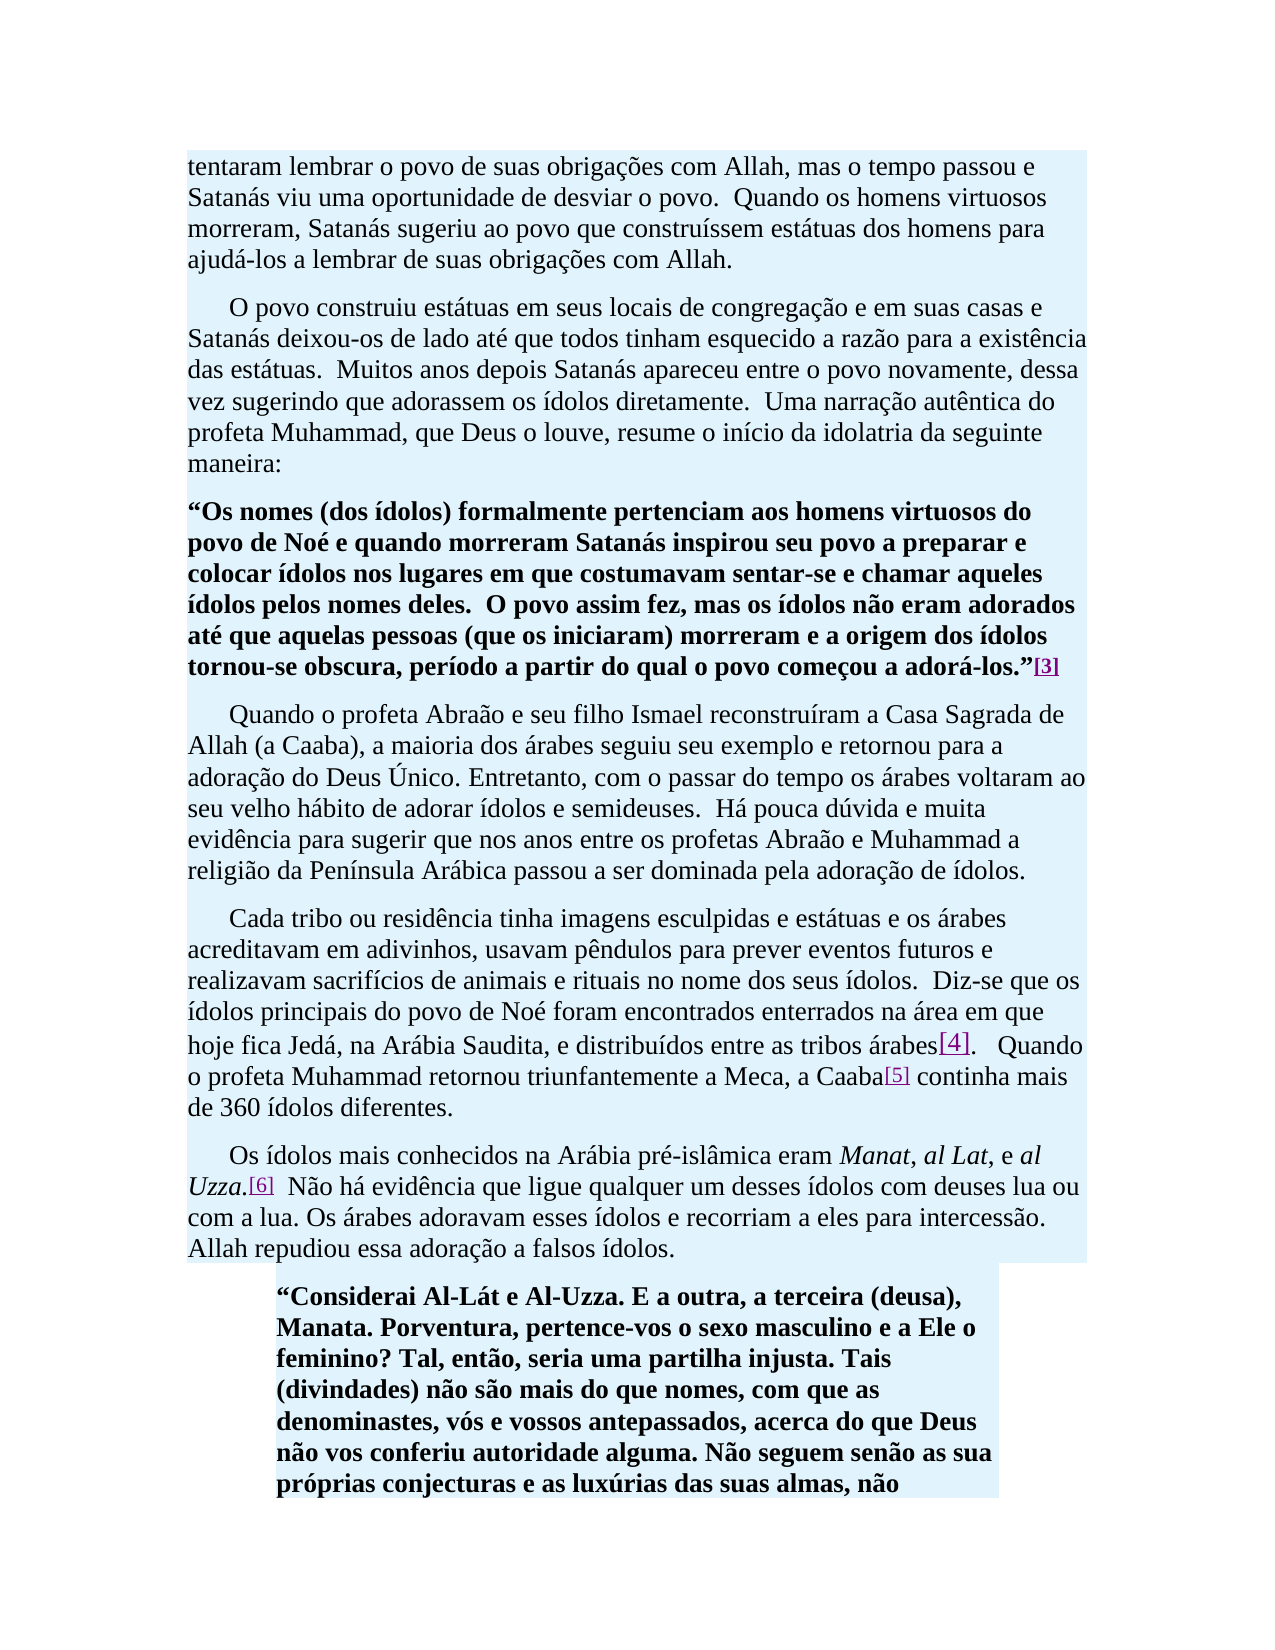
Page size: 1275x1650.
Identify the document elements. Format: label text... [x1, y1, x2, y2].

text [187, 150, 1087, 274]
text Os ídolos mais conhecidos na Arábia pré-islâmica eram Manat, al Lat, e al Uzza.[6] Não há evidência que ligue qualquer um desses ídolos com deuses lua ou com a lua. Os árabes adoravam esses ídolos e recorriam a eles para intercessão. Allah repudiou essa adoração a falsos ídolos. [187, 1139, 1087, 1263]
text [276, 1280, 999, 1498]
text O povo construiu estátuas em seus locais de congregação e em suas casas e Satanás deixou-os de lado até que todos tinham esquecido a razão para a existência das estátuas. Muitos anos depois Satanás apareceu entre o povo novamente, dessa vez sugerindo que adorassem os ídolos diretamente. Uma narração autêntica do profeta Muhammad, que Deus o louve, resume o início da idolatria da seguinte maneira: [187, 291, 1087, 478]
text Quando o profeta Abraão e seu filho Ismael reconstruíram a Casa Sagrada de Allah (a Caaba), a maioria dos árabes seguiu seu exemplo e retornou para a adoração do Deus Único. Entretanto, com o passar do tempo os árabes voltaram ao seu velho hábito de adorar ídolos e semideuses. Há pouca dúvida e muita evidência para sugerir que nos anos entre os profetas Abraão e Muhammad a religião da Península Arábica passou a ser dominada pela adoração de ídolos. [187, 698, 1087, 885]
text Cada tribo ou residência tinha imagens esculpidas e estátuas e os árabes acreditavam em adivinhos, usavam pêndulos para prever eventos futuros e realizavam sacrifícios de animais e rituais no nome dos seus ídolos. Diz-se que os ídolos principais do povo de Noé foram encontrados enterrados na área em que hoje fica Jedá, na Arábia Saudita, e distribuídos entre as tribos árabes[4]. Quando o profeta Muhammad retornou triunfantemente a Meca, a Caaba[5] continha mais de 360 ídolos diferentes. [187, 902, 1087, 1122]
text “Os nomes (dos ídolos) formalmente pertenciam aos homens virtuosos do povo de Noé e quando morreram Satanás inspirou seu povo a preparar e colocar ídolos nos lugares em que costumavam sentar-se e chamar aqueles ídolos pelos nomes deles. O povo assim fez, mas os ídolos não eram adorados até que aquelas pessoas (que os iniciaram) morreram e a origem dos ídolos tornou-se obscura, período a partir do qual o povo começou a adorá-los.”[3] [187, 495, 1087, 682]
